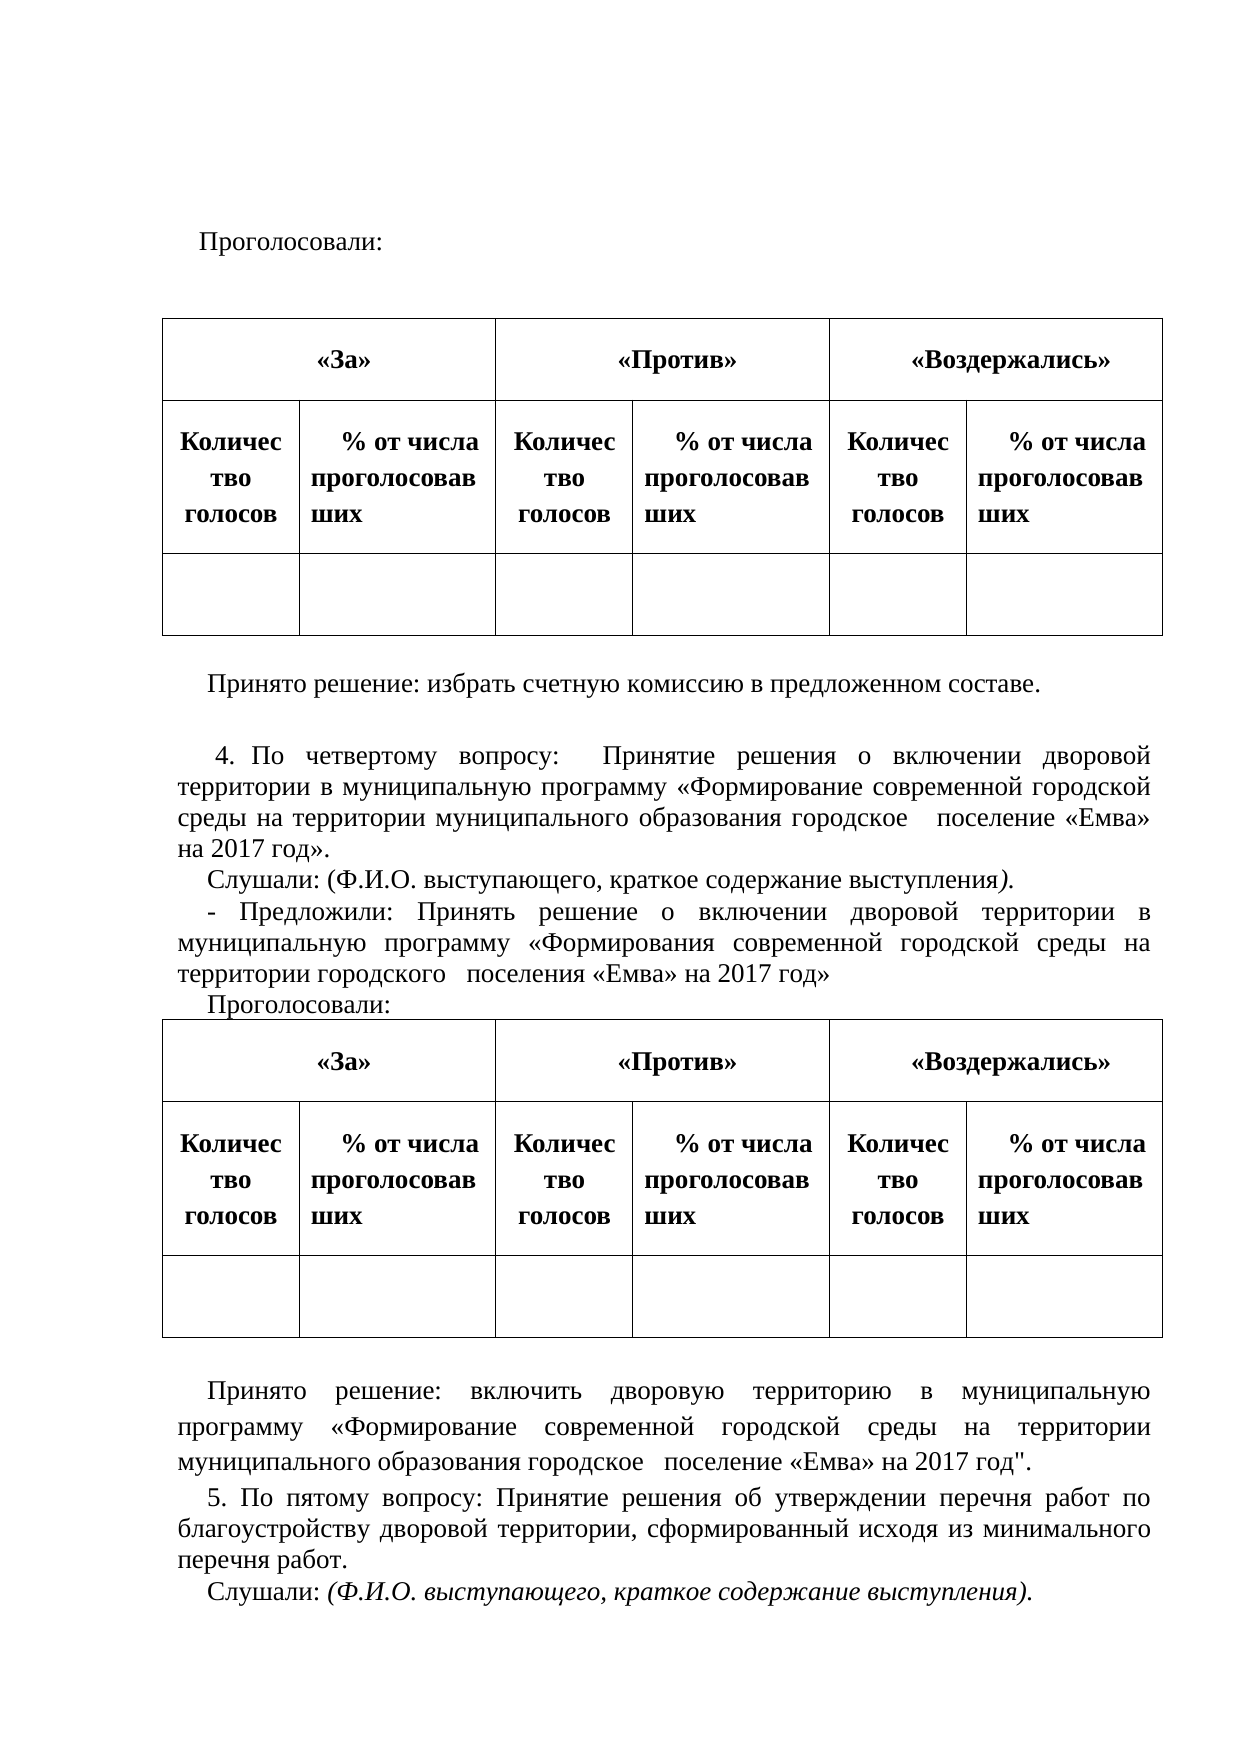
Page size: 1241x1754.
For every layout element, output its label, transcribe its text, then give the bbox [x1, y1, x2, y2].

table_cell Количество голосов [830, 401, 966, 553]
table_cell % от числа проголосовавших [633, 401, 829, 553]
text Проголосовали: [177, 988, 1152, 1019]
table_header «Против» [496, 319, 829, 399]
table_cell % от числа проголосовавших [633, 1102, 829, 1254]
list Принято решение: избрать счетную комиссию в предложенном составе. [177, 668, 1152, 699]
table_cell % от числа проголосовавших [300, 1102, 495, 1254]
table_cell Количество голосов [830, 1102, 966, 1254]
table_cell [163, 554, 299, 635]
table_cell [300, 1256, 495, 1337]
text Слушали: (Ф.И.О. выступающего, краткое содержание выступления). [177, 864, 1152, 895]
text Слушали: (Ф.И.О. выступающего, краткое содержание выступления). [177, 1574, 1152, 1606]
table_cell Количество голосов [496, 1102, 632, 1254]
list 5. По пятому вопросу: Принятие решения об утверждении перечня работ по благоустройству дворовой территории, сформированный исходя из минимального перечня работ. [177, 1481, 1152, 1574]
table_header «Воздержались» [830, 319, 1162, 399]
table_cell % от числа проголосовавших [967, 401, 1162, 553]
table_cell [496, 1256, 632, 1337]
table_header «За» [163, 1020, 495, 1101]
table_cell [633, 1256, 829, 1337]
table_cell [633, 554, 829, 635]
text - Предложили: Принять решение о включении дворовой территории в муниципальную программу «Формирования современной городской среды на территории городского поселения «Емва» на 2017 год» [177, 895, 1152, 988]
table_cell [830, 554, 966, 635]
list По четвертому вопросу: Принятие решения о включении дворовой территории в муниципальную программу «Формирование современной городской среды на территории муниципального образования городское поселение «Емва» на 2017 год». [177, 739, 1152, 864]
table_cell Количество голосов [163, 1102, 299, 1254]
table_cell Количество голосов [496, 401, 632, 553]
table_header «Против» [496, 1020, 829, 1101]
table_cell Количество голосов [163, 401, 299, 553]
table_header «За» [163, 319, 495, 399]
list Проголосовали: [162, 225, 1152, 256]
table_cell % от числа проголосовавших [967, 1102, 1162, 1254]
table_header «Воздержались» [830, 1020, 1162, 1101]
table_cell [496, 554, 632, 635]
table_cell [163, 1256, 299, 1337]
table_cell [967, 1256, 1162, 1337]
table_cell [967, 554, 1162, 635]
table_cell % от числа проголосовавших [300, 401, 495, 553]
table_cell [300, 554, 495, 635]
list Принято решение: включить дворовую территорию в муниципальную программу «Формирование современной городской среды на территории муниципального образования городское поселение «Емва» на 2017 год". [177, 1374, 1152, 1477]
table_cell [830, 1256, 966, 1337]
